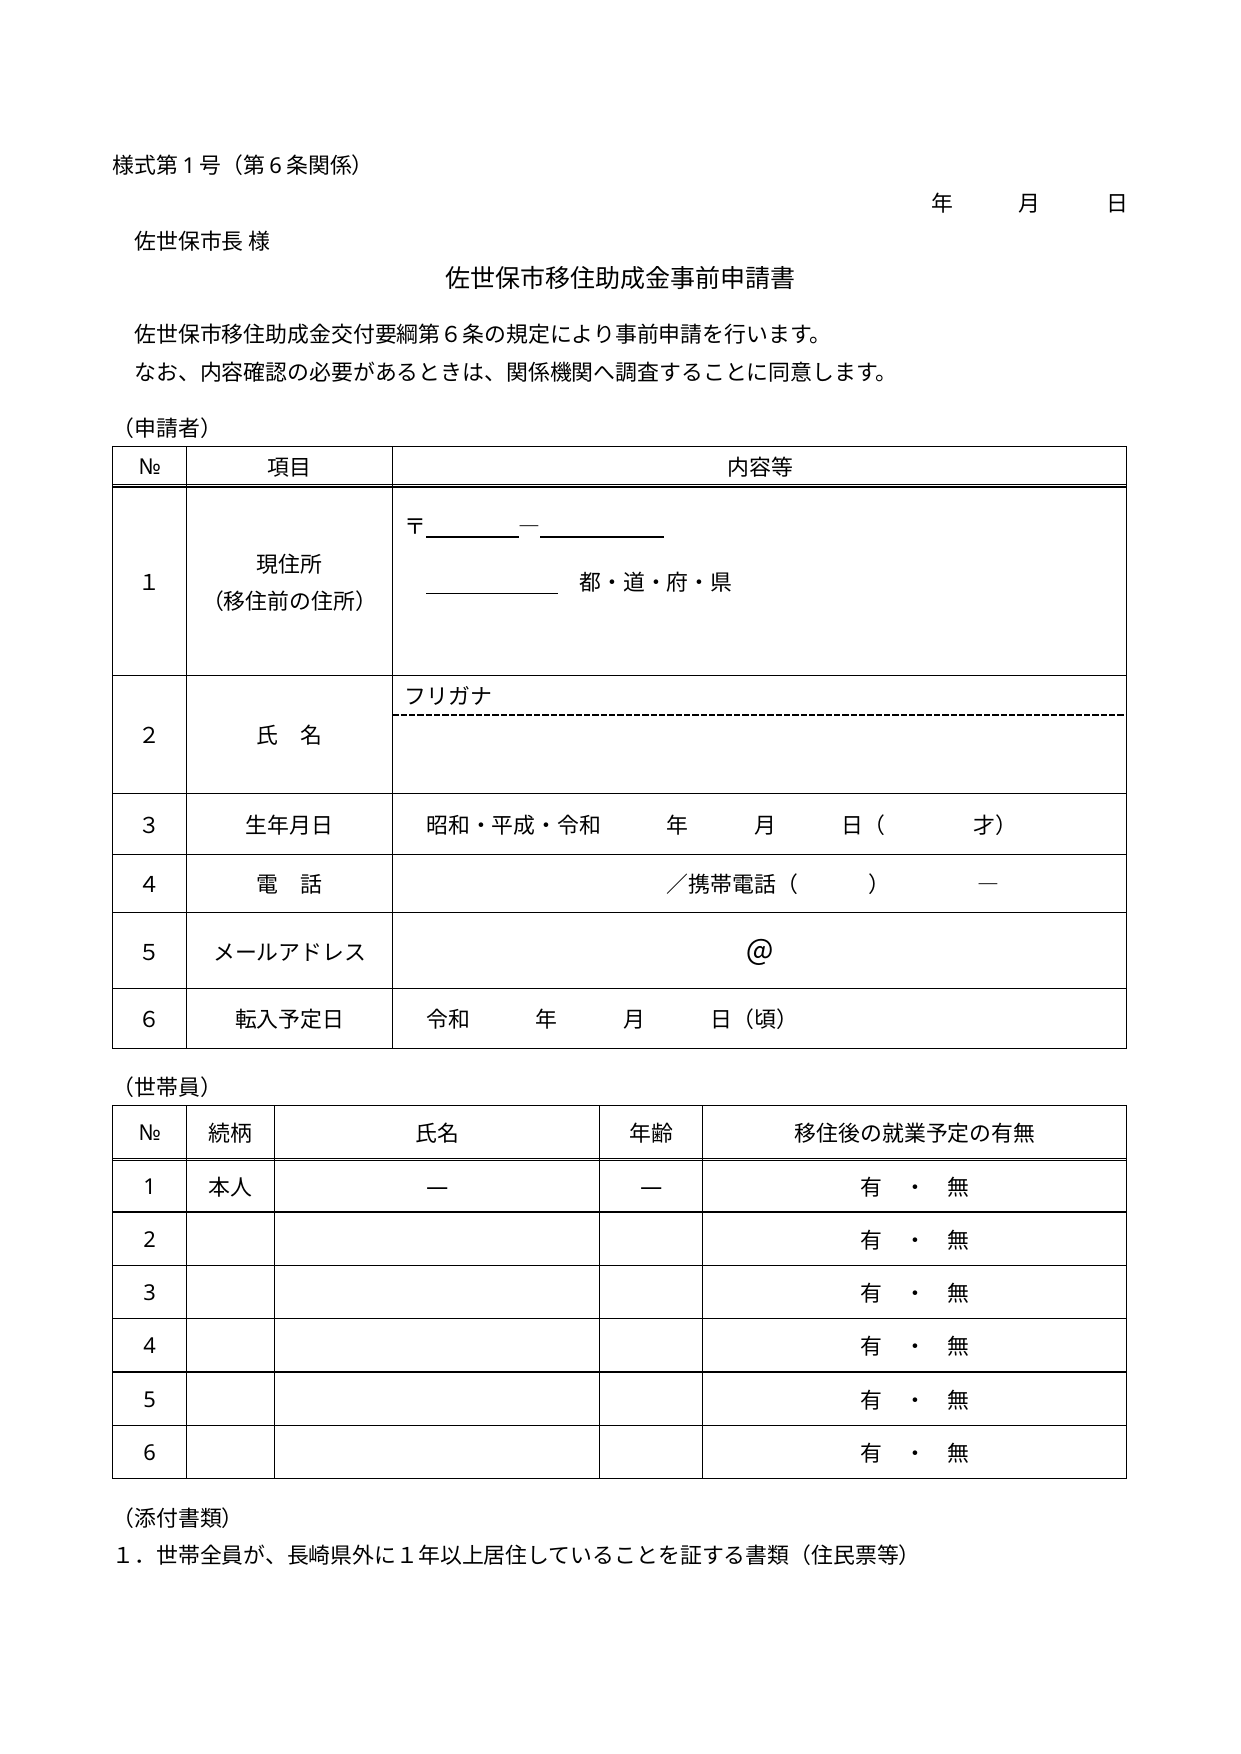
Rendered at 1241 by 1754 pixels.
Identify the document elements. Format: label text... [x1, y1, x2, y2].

table_cell [275, 1266, 599, 1318]
table_cell 有 ・ 無 [703, 1161, 1126, 1211]
text （世帯員） [112, 1067, 1128, 1105]
table_header 項目 [187, 447, 392, 484]
table_cell [275, 1373, 599, 1425]
table_header № [113, 1106, 186, 1158]
table_cell ― [600, 1161, 702, 1211]
table_cell [600, 1213, 702, 1265]
table_cell ― [275, 1161, 599, 1211]
text 様式第1号（第6条関係） [112, 146, 1128, 183]
table_cell 転入予定日 [187, 989, 392, 1047]
table_header № [113, 447, 186, 484]
table_header 続柄 [187, 1106, 274, 1158]
table_cell [275, 1426, 599, 1478]
text １．世帯全員が、長崎県外に１年以上居住していることを証する書類（住民票等） [112, 1535, 1128, 1573]
table_cell [600, 1266, 702, 1318]
table_cell ２ [113, 676, 186, 792]
table_cell [600, 1373, 702, 1425]
table_cell 5 [113, 1373, 186, 1425]
table_cell 氏 名 [187, 676, 392, 792]
text 佐世保市長 様 [112, 221, 1128, 258]
text なお、内容確認の必要があるときは、関係機関へ調査することに同意します。 [112, 352, 1128, 389]
table_header 移住後の就業予定の有無 [703, 1106, 1126, 1158]
table_cell 1 [113, 1161, 186, 1211]
table_cell 3 [113, 1266, 186, 1318]
table_cell 〒 ― 都・道・府・県 [393, 488, 1126, 675]
table_cell [275, 1213, 599, 1265]
table_cell 4 [113, 1319, 186, 1371]
table_cell [275, 1319, 599, 1371]
table_cell [187, 1319, 274, 1371]
table_cell 現住所 （移住前の住所） [187, 488, 392, 675]
table_cell 有 ・ 無 [703, 1319, 1126, 1371]
text （添付書類） [112, 1498, 1128, 1535]
table_cell メールアドレス [187, 913, 392, 988]
text 佐世保市移住助成金事前申請書 [112, 258, 1128, 296]
table_cell [187, 1373, 274, 1425]
table_cell ３ [113, 794, 186, 854]
table_cell ５ [113, 913, 186, 988]
table_cell ／携帯電話（ ） ― [393, 855, 1126, 912]
table_cell 生年月日 [187, 794, 392, 854]
table_cell 本人 [187, 1161, 274, 1211]
table_header 内容等 [393, 447, 1126, 484]
table_cell 電 話 [187, 855, 392, 912]
table_cell [187, 1426, 274, 1478]
table_cell [393, 714, 1126, 792]
table_cell 2 [113, 1213, 186, 1265]
table_cell [600, 1319, 702, 1371]
table_cell フリガナ [393, 676, 1126, 713]
text （申請者） [112, 408, 1128, 446]
table_header 年齢 [600, 1106, 702, 1158]
table_cell 令和 年 月 日（頃） [393, 989, 1126, 1047]
table_cell ４ [113, 855, 186, 912]
table_cell [600, 1426, 702, 1478]
table_cell 有 ・ 無 [703, 1426, 1126, 1478]
table_cell 有 ・ 無 [703, 1373, 1126, 1425]
table_cell [187, 1266, 274, 1318]
table_cell 6 [113, 1426, 186, 1478]
table_cell 有 ・ 無 [703, 1213, 1126, 1265]
table_cell 昭和・平成・令和 年 月 日（ 才） [393, 794, 1126, 854]
table_cell ＠ [393, 913, 1126, 988]
table_header 氏名 [275, 1106, 599, 1158]
table_cell １ [113, 488, 186, 675]
table_cell [187, 1213, 274, 1265]
text 年 月 日 [112, 183, 1128, 221]
text 佐世保市移住助成金交付要綱第６条の規定により事前申請を行います。 [112, 314, 1128, 352]
table_cell ６ [113, 989, 186, 1047]
table_cell 有 ・ 無 [703, 1266, 1126, 1318]
